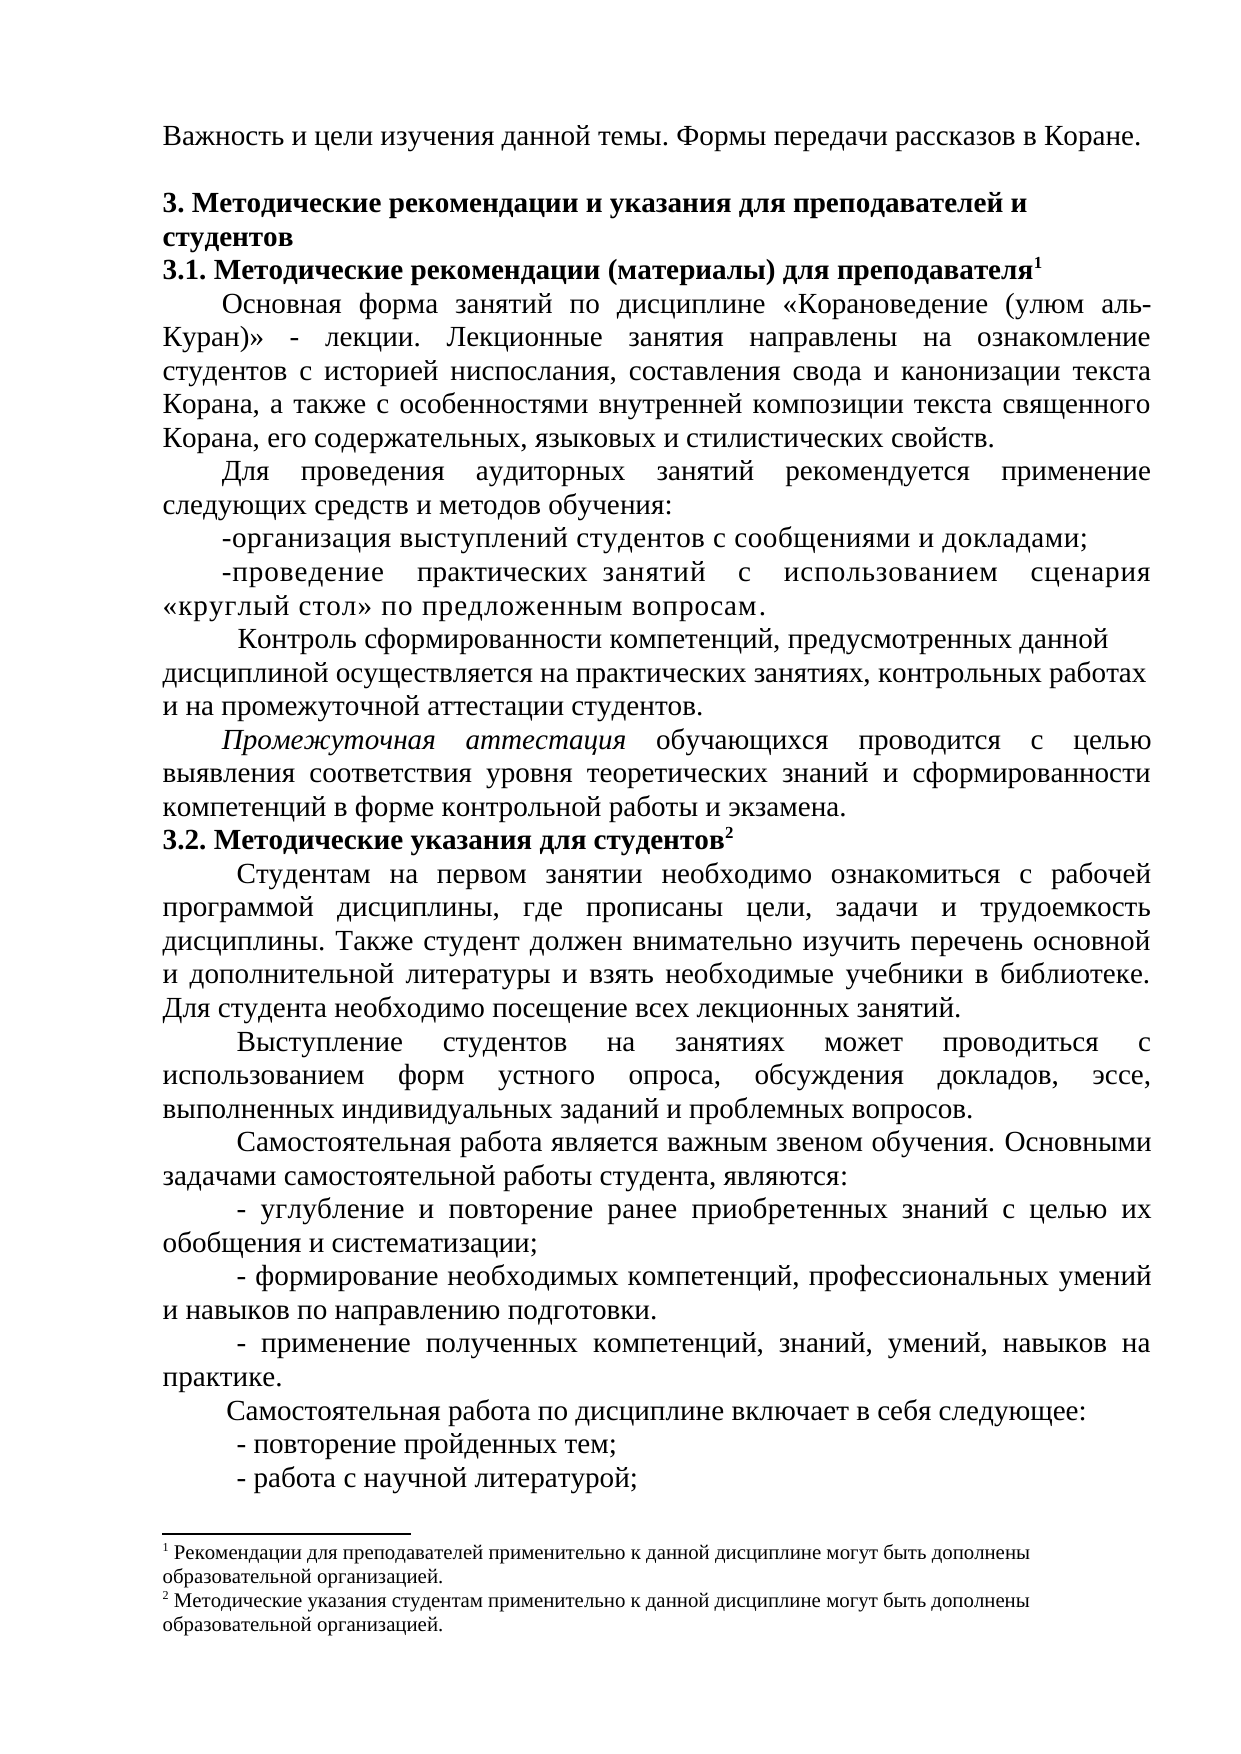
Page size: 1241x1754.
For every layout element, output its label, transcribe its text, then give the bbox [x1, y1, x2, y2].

text 3.2. Методические указания для студентов [162, 822, 1152, 856]
text - формирование необходимых компетенций, профессиональных умений и навыков по направлению подготовки. [162, 1258, 1152, 1326]
text - применение полученных компетенций, знаний, умений, навыков на практике. [162, 1326, 1152, 1393]
text -проведение практических занятий с использованием сценария «круглый стол» по предложенным вопросам. [162, 554, 1152, 621]
text - работа с научной литературой; [162, 1460, 1152, 1493]
text Выступление студентов на занятиях может проводиться с использованием форм устного опроса, обсуждения докладов, эссе, выполненных индивидуальных заданий и проблемных вопросов. [162, 1024, 1152, 1124]
text Важность и цели изучения данной темы. Формы передачи рассказов в Коране. [162, 118, 1152, 152]
text Контроль сформированности компетенций, предусмотренных данной дисциплиной осуществляется на практических занятиях, контрольных работах и на промежуточной аттестации студентов. [162, 621, 1152, 722]
text Основная форма занятий по дисциплине «Корановедение (улюм аль-Куран)» - лекции. Лекционные занятия направлены на ознакомление студентов с историей ниспослания, составления свода и канонизации текста Корана, а также с особенностями внутренней композиции текста священного Корана, его содержательных, языковых и стилистических свойств. [162, 286, 1152, 453]
text Для проведения аудиторных занятий рекомендуется применение следующих средств и методов обучения: [162, 453, 1152, 521]
text - повторение пройденных тем; [162, 1426, 1152, 1460]
text 3.1. Методические рекомендации (материалы) для преподавателя [162, 252, 1152, 286]
text Самостоятельная работа по дисциплине включает в себя следующее: [162, 1393, 1152, 1426]
text Промежуточная аттестация обучающихся проводится с целью выявления соответствия уровня теоретических знаний и сформированности компетенций в форме контрольной работы и экзамена. [162, 722, 1152, 822]
text Студентам на первом занятии необходимо ознакомиться с рабочей программой дисциплины, где прописаны цели, задачи и трудоемкость дисциплины. Также студент должен внимательно изучить перечень основной и дополнительной литературы и взять необходимые учебники в библиотеке. Для студента необходимо посещение всех лекционных занятий. [162, 856, 1152, 1024]
text 3. Методические рекомендации и указания для преподавателей и студентов [162, 185, 1152, 252]
text Самостоятельная работа является важным звеном обучения. Основными задачами самостоятельной работы студента, являются: [162, 1124, 1152, 1191]
text -организация выступлений студентов с сообщениями и докладами; [162, 521, 1152, 554]
text - углубление и повторение ранее приобретенных знаний с целью их обобщения и систематизации; [162, 1191, 1152, 1258]
